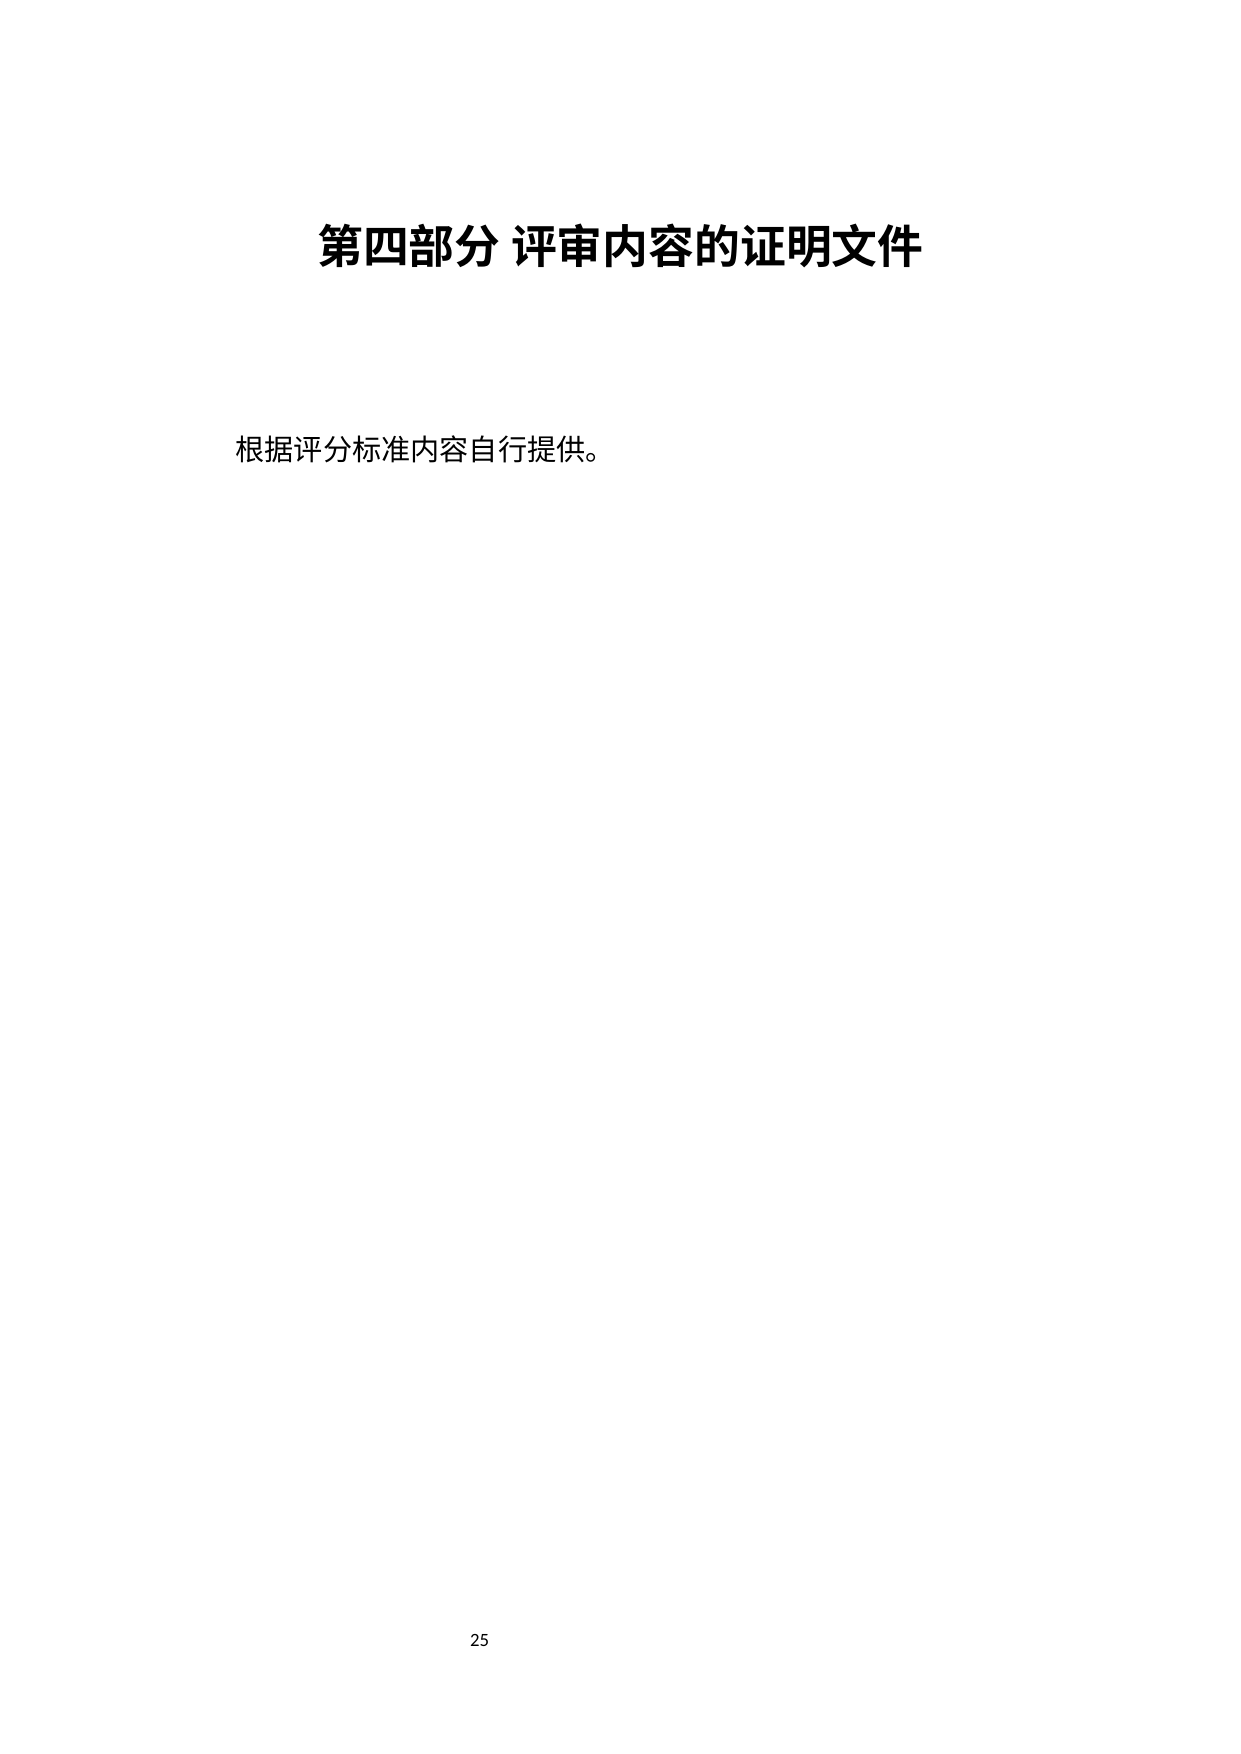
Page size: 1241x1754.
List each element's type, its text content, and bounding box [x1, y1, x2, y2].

text 第四部分 评审内容的证明文件 [187, 194, 1053, 292]
text 根据评分标准内容自行提供。 [187, 415, 1053, 480]
